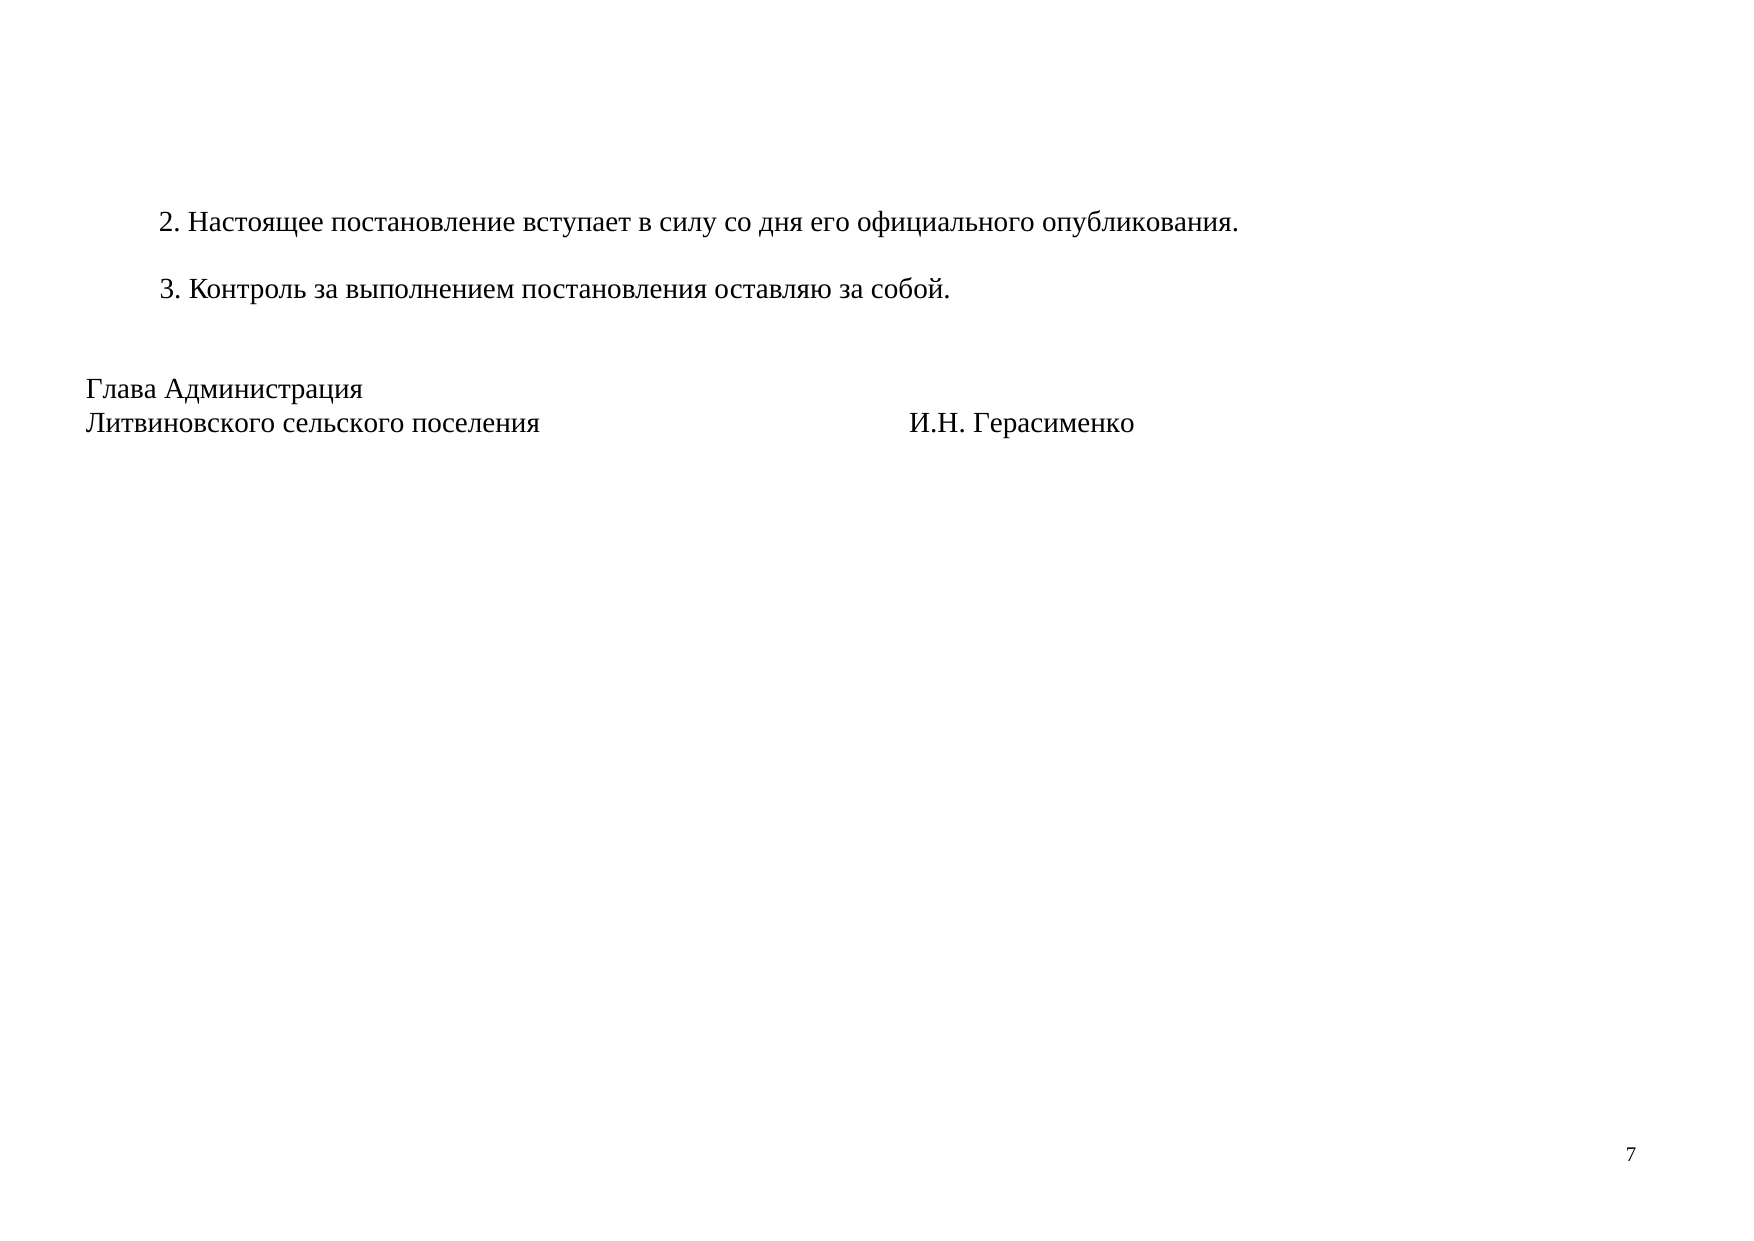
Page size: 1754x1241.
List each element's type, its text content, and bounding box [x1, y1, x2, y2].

text Глава Администрация [86, 371, 1636, 405]
text 3. Контроль за выполнением постановления оставляю за собой. [86, 271, 1636, 304]
text 2. Настоящее постановление вступает в силу со дня его официального опубликования. [86, 204, 1636, 237]
text Литвиновского сельского поселения И.Н. Герасименко [86, 405, 1636, 438]
